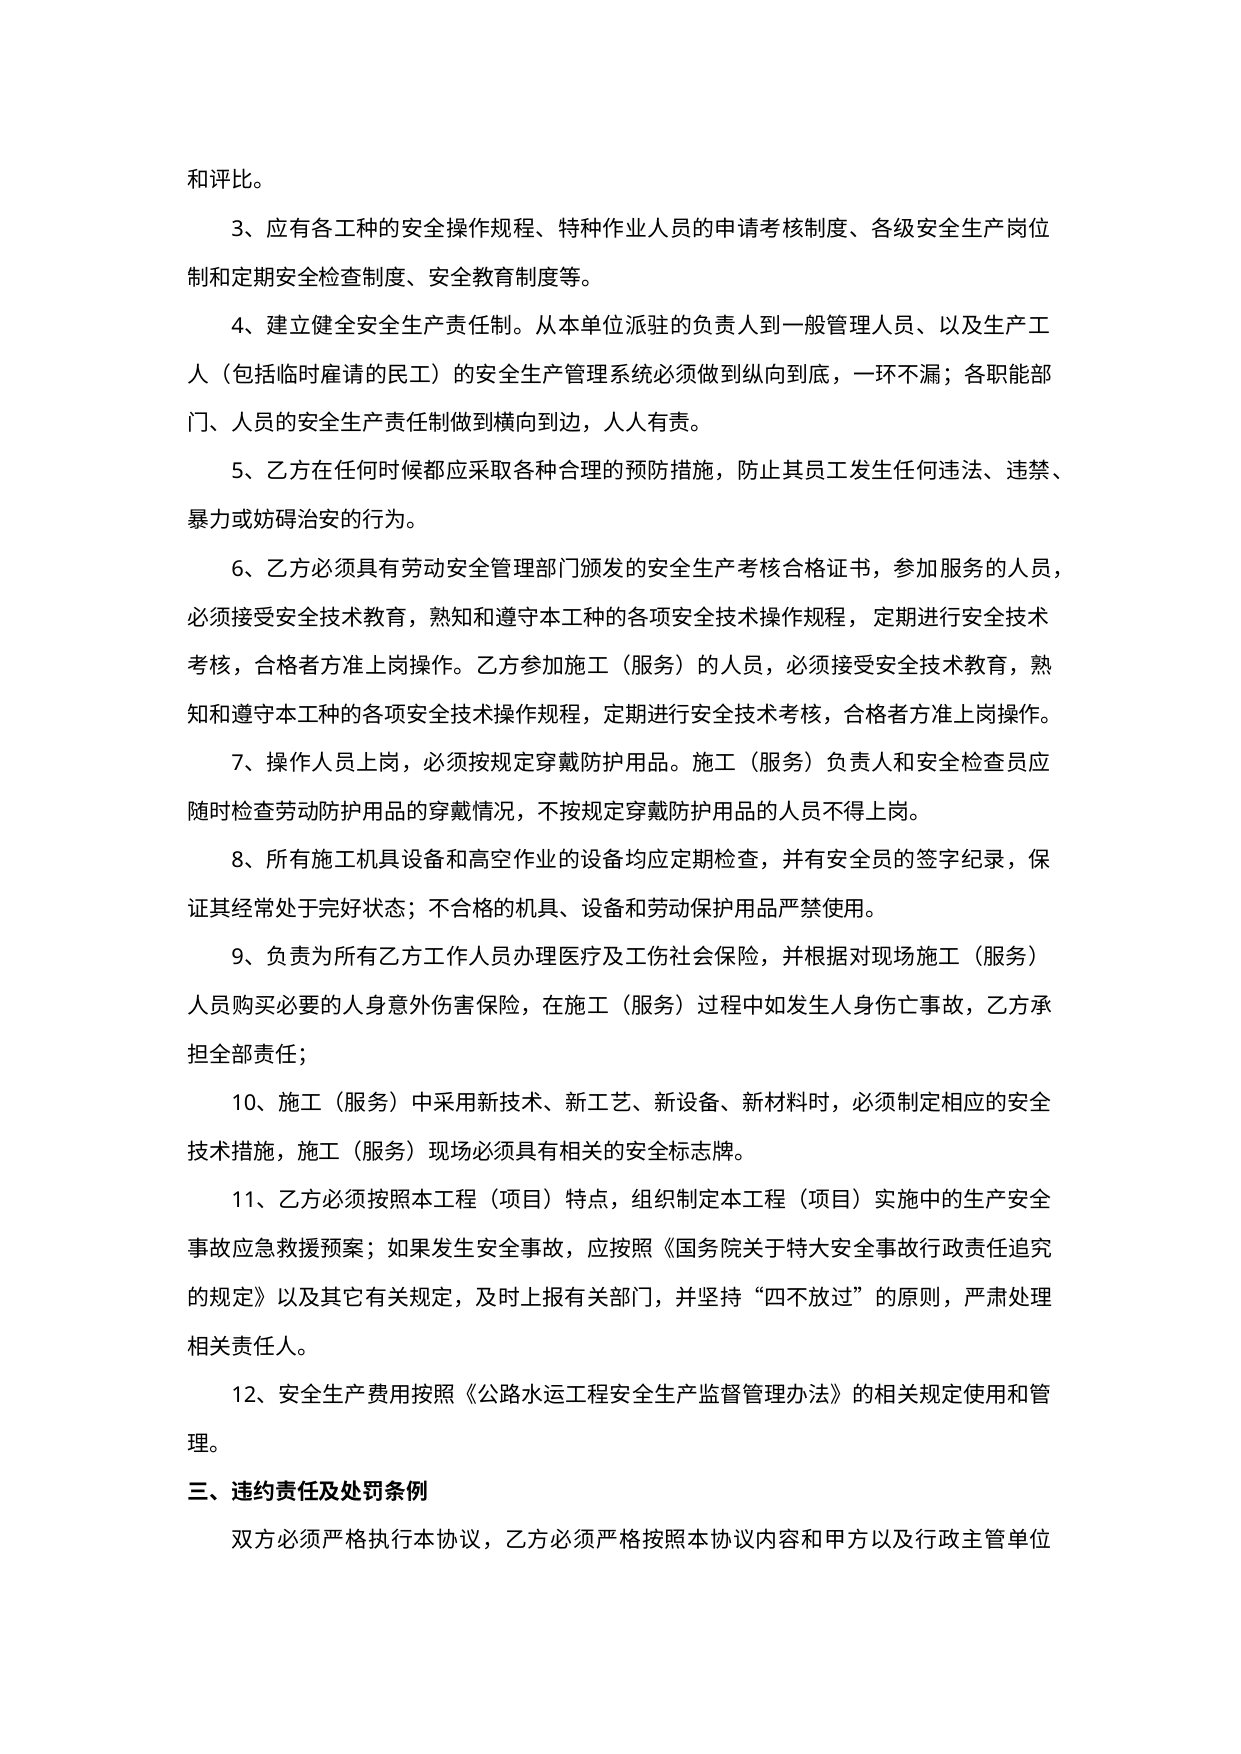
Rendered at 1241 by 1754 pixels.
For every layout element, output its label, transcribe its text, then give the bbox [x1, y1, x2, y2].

text 11、乙方必须按照本工程（项目）特点，组织制定本工程（项目）实施中的生产安全事故应急救援预案；如果发生安全事故，应按照《国务院关于特大安全事故行政责任追究的规定》以及其它有关规定，及时上报有关部门，并坚持“四不放过”的原则，严肃处理相关责任人。 [187, 1182, 1053, 1361]
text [187, 162, 1053, 194]
text 9、负责为所有乙方工作人员办理医疗及工伤社会保险，并根据对现场施工（服务）人员购买必要的人身意外伤害保险，在施工（服务）过程中如发生人身伤亡事故，乙方承担全部责任； [187, 939, 1053, 1069]
text 8、所有施工机具设备和高空作业的设备均应定期检查，并有安全员的签字纪录，保证其经常处于完好状态；不合格的机具、设备和劳动保护用品严禁使用。 [187, 842, 1053, 923]
text 3、应有各工种的安全操作规程、特种作业人员的申请考核制度、各级安全生产岗位制和定期安全检查制度、安全教育制度等。 [187, 210, 1053, 292]
text 三、违约责任及处罚条例 [187, 1474, 1053, 1506]
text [187, 1522, 1053, 1554]
text 7、操作人员上岗，必须按规定穿戴防护用品。施工（服务）负责人和安全检查员应随时检查劳动防护用品的穿戴情况，不按规定穿戴防护用品的人员不得上岗。 [187, 745, 1053, 826]
text 6、乙方必须具有劳动安全管理部门颁发的安全生产考核合格证书，参加服务的人员，必须接受安全技术教育，熟知和遵守本工种的各项安全技术操作规程， 定期进行安全技术考核，合格者方准上岗操作。乙方参加施工（服务）的人员，必须接受安全技术教育，熟知和遵守本工种的各项安全技术操作规程，定期进行安全技术考核，合格者方准上岗操作。 [187, 550, 1053, 729]
text 5、乙方在任何时候都应采取各种合理的预防措施，防止其员工发生任何违法、违禁、暴力或妨碍治安的行为。 [187, 453, 1053, 534]
text 4、建立健全安全生产责任制。从本单位派驻的负责人到一般管理人员、以及生产工人（包括临时雇请的民工）的安全生产管理系统必须做到纵向到底，一环不漏；各职能部门、人员的安全生产责任制做到横向到边，人人有责。 [187, 307, 1053, 437]
text 12、安全生产费用按照《公路水运工程安全生产监督管理办法》的相关规定使用和管理。 [187, 1377, 1053, 1458]
text 10、施工（服务）中采用新技术、新工艺、新设备、新材料时，必须制定相应的安全技术措施，施工（服务）现场必须具有相关的安全标志牌。 [187, 1085, 1053, 1166]
